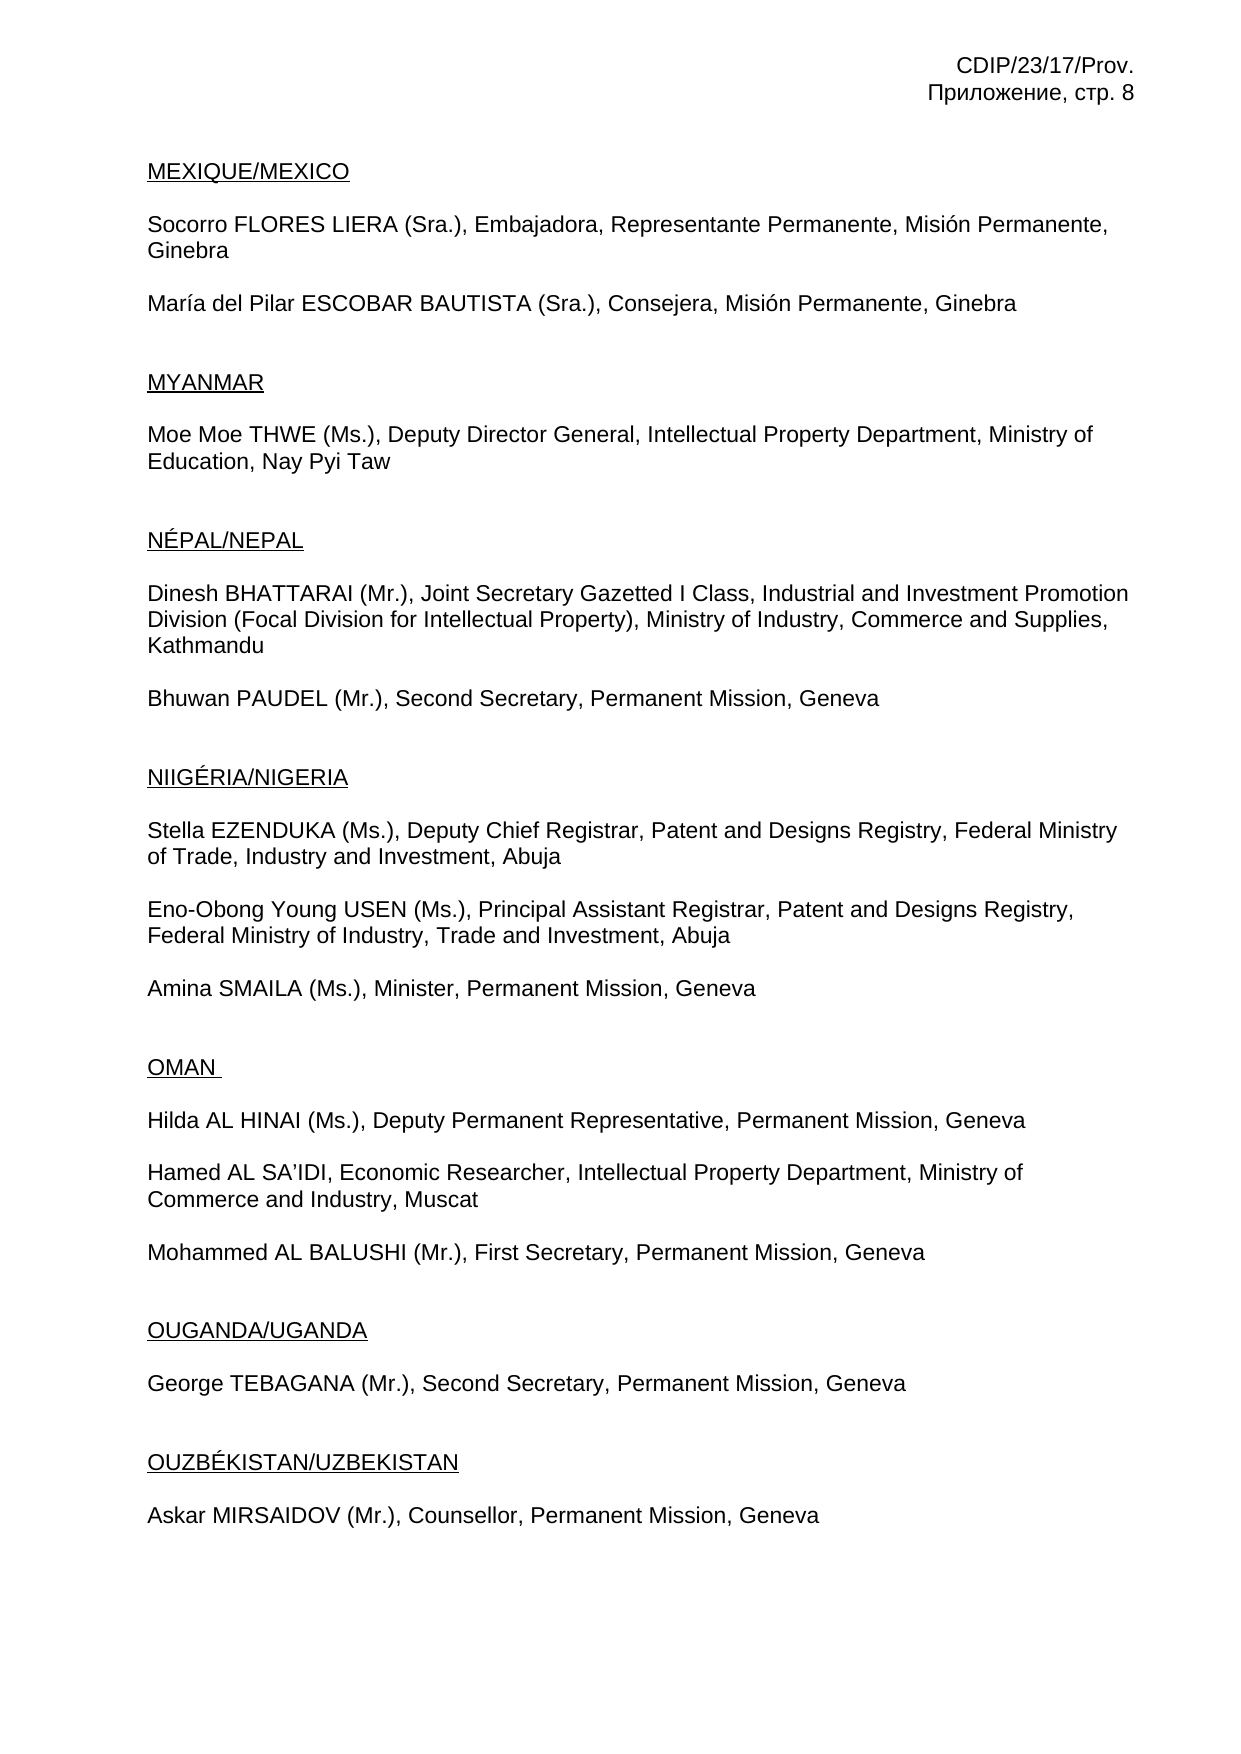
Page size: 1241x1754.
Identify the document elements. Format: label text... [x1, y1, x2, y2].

text MYANMAR [147, 369, 1134, 395]
text Moe Moe THWE (Ms.), Deputy Director General, Intellectual Property Department, Ministry of Education, Nay Pyi Taw [147, 421, 1134, 474]
text Stella EZENDUKA (Ms.), Deputy Chief Registrar, Patent and Designs Registry, Federal Ministry of Trade, Industry and Investment, Abuja [147, 817, 1134, 869]
text Bhuwan PAUDEL (Mr.), Second Secretary, Permanent Mission, Geneva [147, 685, 1134, 711]
text Amina SMAILA (Ms.), Minister, Permanent Mission, Geneva [147, 975, 1134, 1001]
text Hamed AL SA’IDI, Economic Researcher, Intellectual Property Department, Ministry of Commerce and Industry, Muscat [147, 1159, 1134, 1212]
text George TEBAGANA (Mr.), Second Secretary, Permanent Mission, Geneva [147, 1370, 1134, 1397]
text Hilda AL HINAI (Ms.), Deputy Permanent Representative, Permanent Mission, Geneva [147, 1107, 1134, 1133]
text OUZBÉKISTAN/UZBEKISTAN [147, 1449, 1134, 1476]
text NIIGÉRIA/NIGERIA [147, 764, 1134, 790]
text Mohammed AL BALUSHI (Mr.), First Secretary, Permanent Mission, Geneva [147, 1238, 1134, 1265]
text Eno-Obong Young USEN (Ms.), Principal Assistant Registrar, Patent and Designs Registry, Federal Ministry of Industry, Trade and Investment, Abuja [147, 896, 1134, 948]
text OUGANDA/UGANDA [147, 1317, 1134, 1344]
text Askar MIRSAIDOV (Mr.), Counsellor, Permanent Mission, Geneva [147, 1502, 1134, 1528]
text María del Pilar ESCOBAR BAUTISTA (Sra.), Consejera, Misión Permanente, Ginebra [147, 290, 1134, 316]
text MEXIQUE/MEXICO [147, 158, 1134, 184]
text OMAN [147, 1054, 1134, 1080]
text Dinesh BHATTARAI (Mr.), Joint Secretary Gazetted I Class, Industrial and Investment Promotion Division (Focal Division for Intellectual Property), Ministry of Industry, Commerce and Supplies, Kathmandu [147, 579, 1134, 659]
text Socorro FLORES LIERA (Sra.), Embajadora, Representante Permanente, Misión Permanente, Ginebra [147, 211, 1134, 263]
text NÉPAL/NEPAL [147, 527, 1134, 553]
